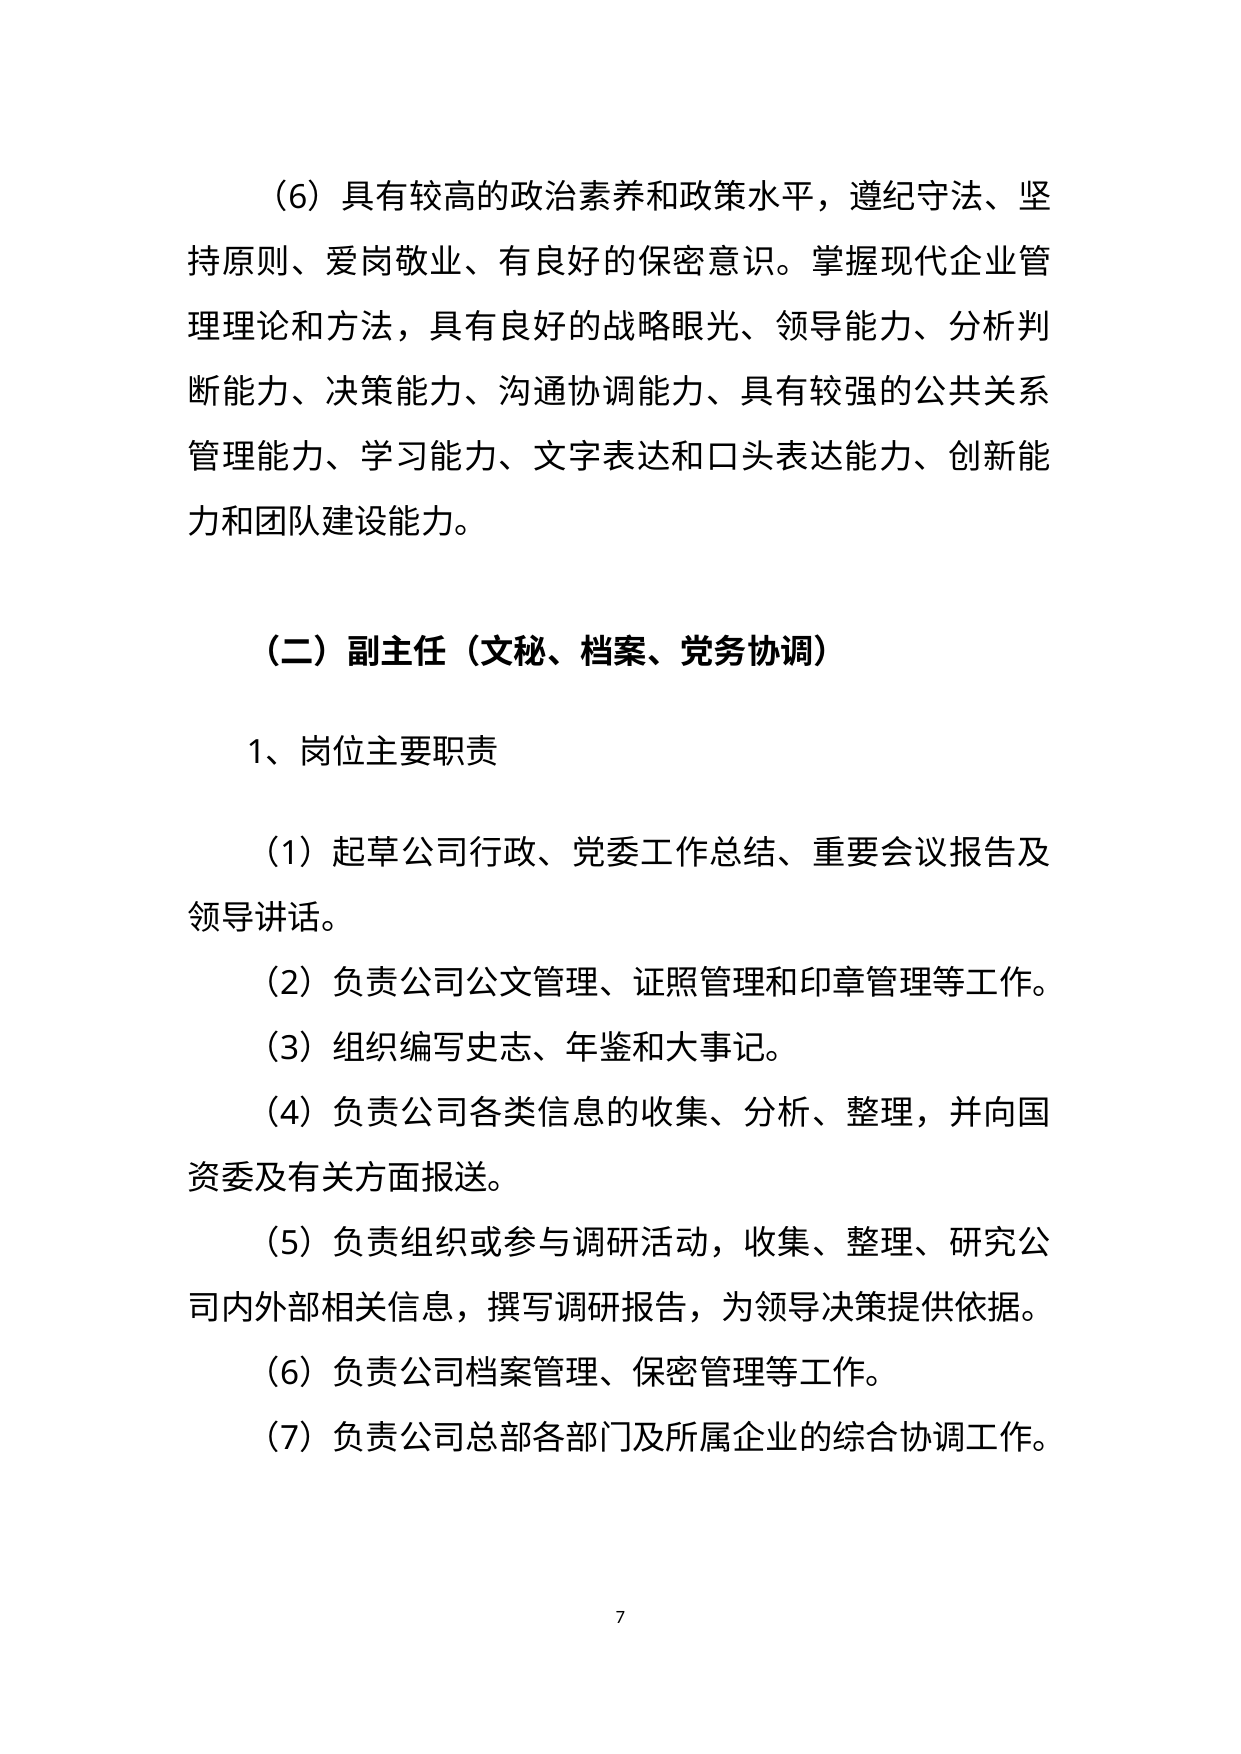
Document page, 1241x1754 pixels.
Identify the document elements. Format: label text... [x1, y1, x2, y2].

subtitle （二）副主任（文秘、档案、党务协调） [187, 617, 1053, 682]
list 组织编写史志、年鉴和大事记。 [187, 1012, 1053, 1077]
list 负责组织或参与调研活动，收集、整理、研究公司内外部相关信息，撰写调研报告，为领导决策提供依据。 [187, 1207, 1053, 1337]
list 起草公司行政、党委工作总结、重要会议报告及领导讲话。 [187, 817, 1053, 947]
list 负责公司档案管理、保密管理等工作。 [187, 1337, 1053, 1402]
subtitle 1、岗位主要职责 [187, 717, 1053, 782]
list 负责公司公文管理、证照管理和印章管理等工作。 [187, 947, 1053, 1012]
list 负责公司总部各部门及所属企业的综合协调工作。 [187, 1402, 1053, 1467]
text （6）具有较高的政治素养和政策水平，遵纪守法、坚持原则、爱岗敬业、有良好的保密意识。掌握现代企业管理理论和方法，具有良好的战略眼光、领导能力、分析判断能力、决策能力、沟通协调能力、具有较强的公共关系管理能力、学习能力、文字表达和口头表达能力、创新能力和团队建设能力。 [187, 162, 1053, 552]
list 负责公司各类信息的收集、分析、整理，并向国资委及有关方面报送。 [187, 1077, 1053, 1207]
